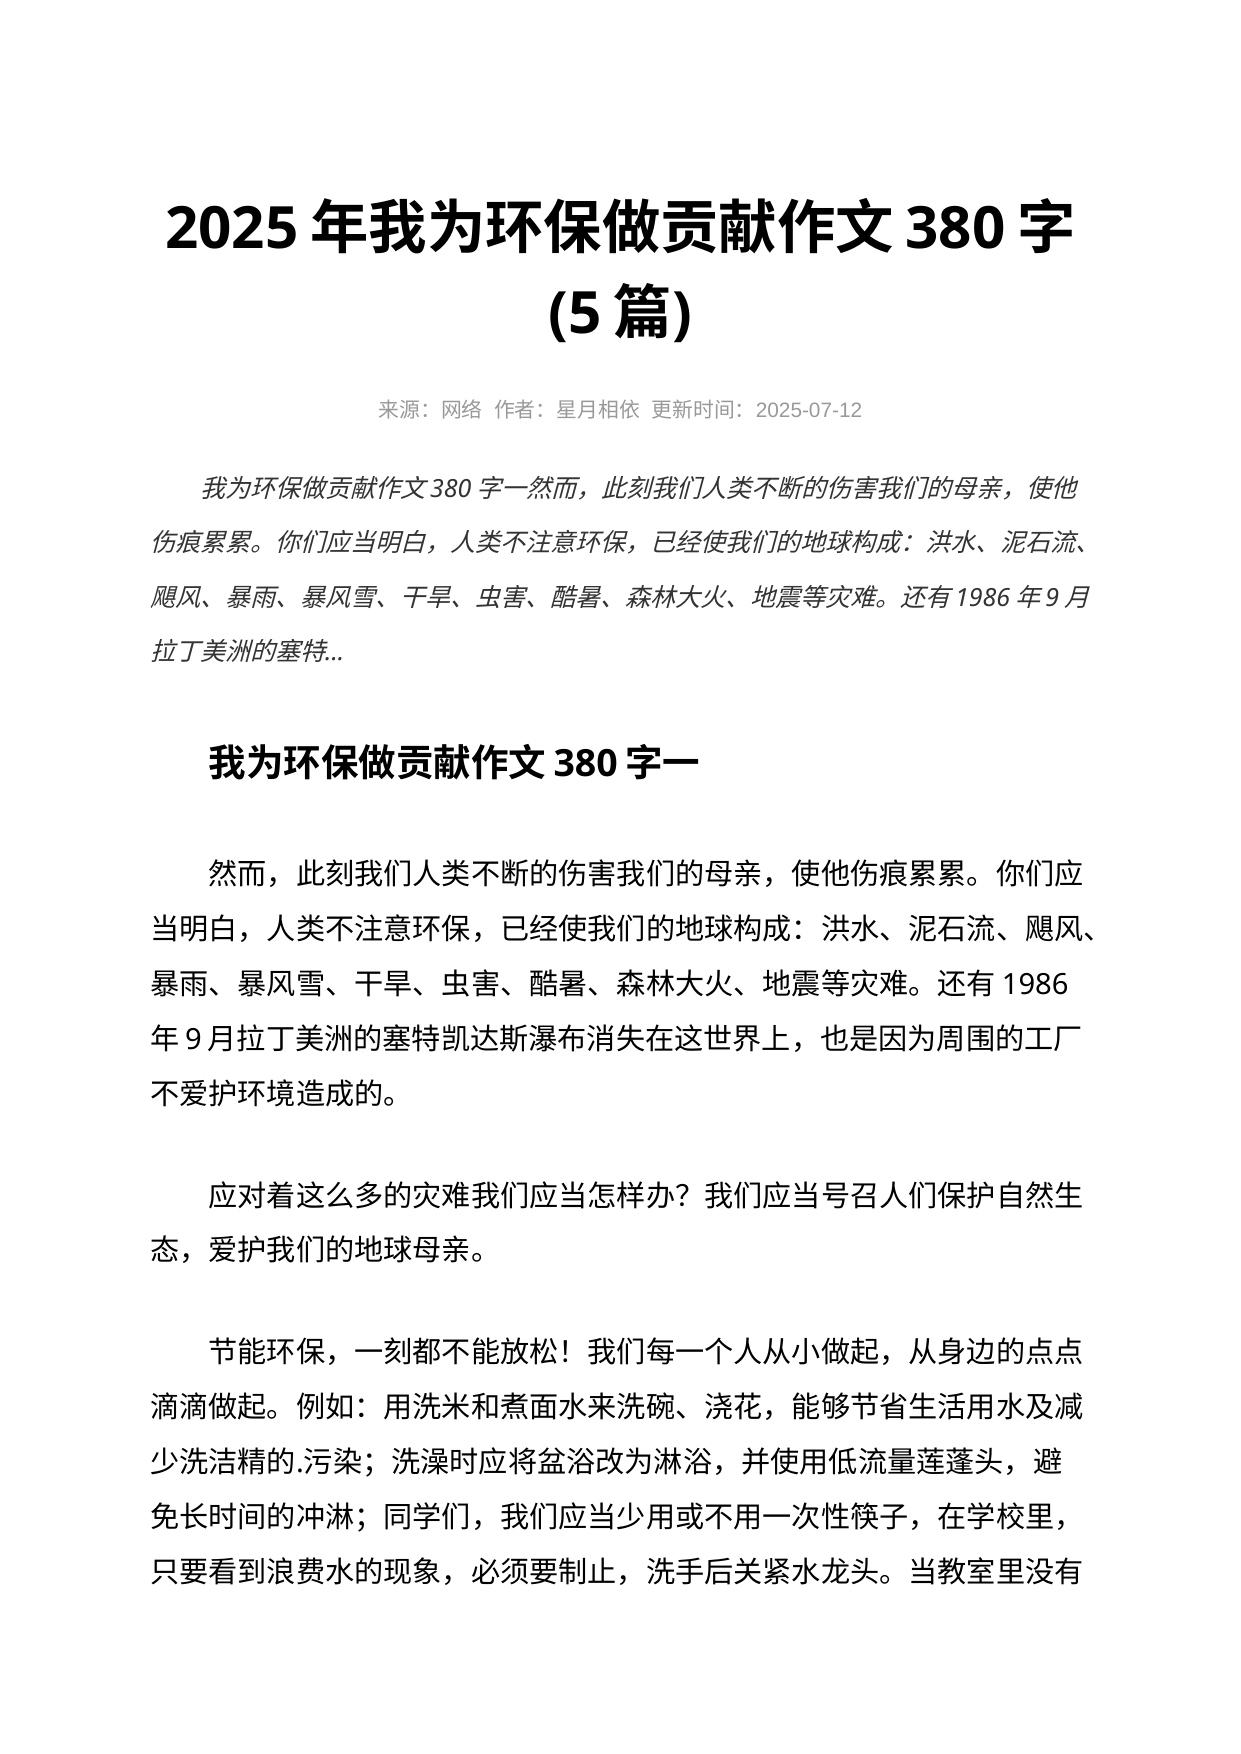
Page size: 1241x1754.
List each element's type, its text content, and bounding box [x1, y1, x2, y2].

text 然而，此刻我们人类不断的伤害我们的母亲，使他伤痕累累。你们应当明白，人类不注意环保，已经使我们的地球构成：洪水、泥石流、飓风、暴雨、暴风雪、干旱、虫害、酷暑、森林大火、地震等灾难。还有1986年9月拉丁美洲的塞特凯达斯瀑布消失在这世界上，也是因为周围的工厂不爱护环境造成的。 [150, 851, 1090, 1113]
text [150, 1329, 1090, 1591]
text 我为环保做贡献作文380字一 [150, 733, 1090, 787]
text 应对着这么多的灾难我们应当怎样办？我们应当号召人们保护自然生态，爱护我们的地球母亲。 [150, 1172, 1090, 1269]
text 来源：网络 作者：星月相依 更新时间：2025-07-12 [150, 398, 1090, 422]
text 我为环保做贡献作文380字一然而，此刻我们人类不断的伤害我们的母亲，使他伤痕累累。你们应当明白，人类不注意环保，已经使我们的地球构成：洪水、泥石流、飓风、暴雨、暴风雪、干旱、虫害、酷暑、森林大火、地震等灾难。还有1986年9月拉丁美洲的塞特... [150, 468, 1090, 668]
subtitle 2025年我为环保做贡献作文380字(5篇) [150, 181, 1090, 351]
